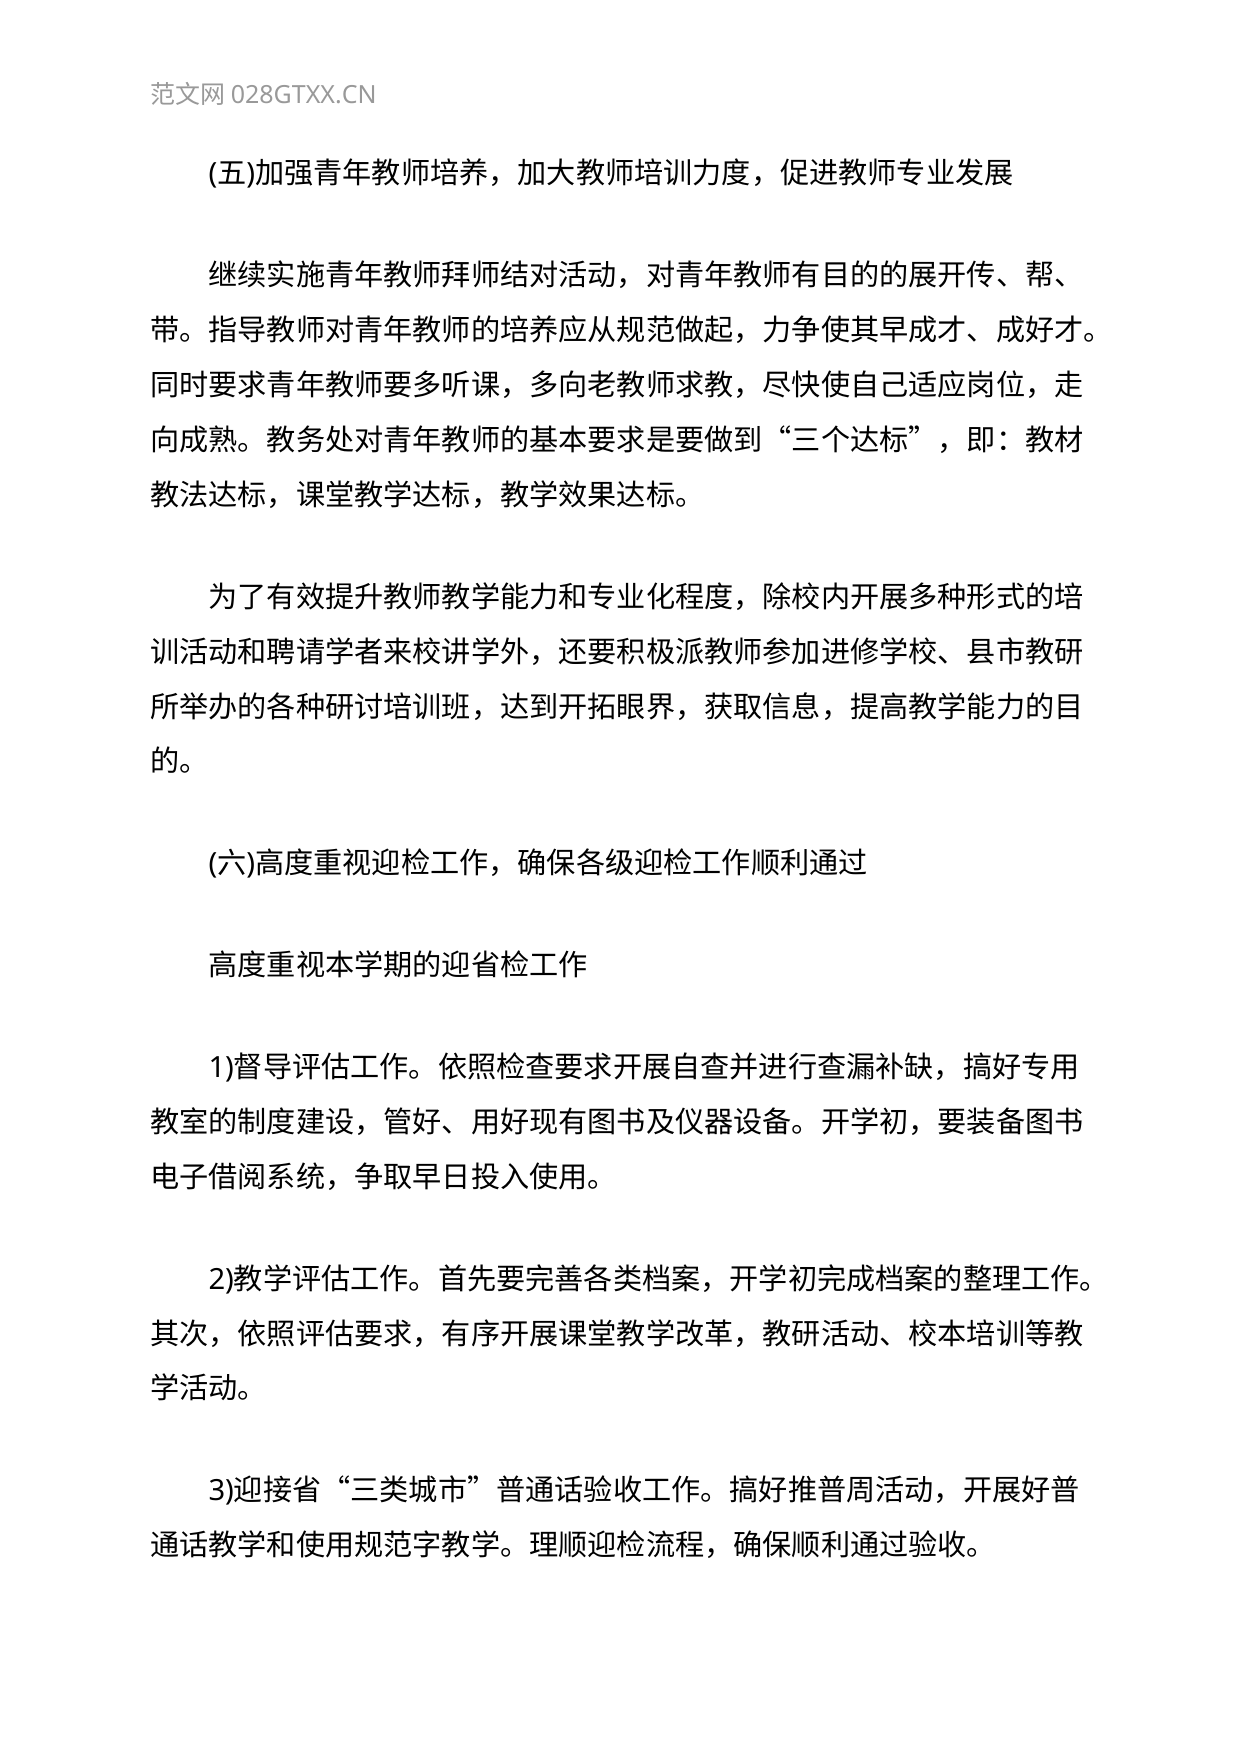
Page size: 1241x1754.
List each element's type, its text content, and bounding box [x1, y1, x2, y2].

text 高度重视本学期的迎省检工作 [150, 942, 1090, 984]
text 2)教学评估工作。首先要完善各类档案，开学初完成档案的整理工作。其次，依照评估要求，有序开展课堂教学改革，教研活动、校本培训等教学活动。 [150, 1255, 1090, 1407]
text 继续实施青年教师拜师结对活动，对青年教师有目的的展开传、帮、带。指导教师对青年教师的培养应从规范做起，力争使其早成才、成好才。同时要求青年教师要多听课，多向老教师求教，尽快使自己适应岗位，走向成熟。教务处对青年教师的基本要求是要做到“三个达标”，即：教材教法达标，课堂教学达标，教学效果达标。 [150, 252, 1090, 514]
text 3)迎接省“三类城市”普通话验收工作。搞好推普周活动，开展好普通话教学和使用规范字教学。理顺迎检流程，确保顺利通过验收。 [150, 1467, 1090, 1564]
text 1)督导评估工作。依照检查要求开展自查并进行查漏补缺，搞好专用教室的制度建设，管好、用好现有图书及仪器设备。开学初，要装备图书电子借阅系统，争取早日投入使用。 [150, 1043, 1090, 1196]
text (五)加强青年教师培养，加大教师培训力度，促进教师专业发展 [150, 150, 1090, 192]
text (六)高度重视迎检工作，确保各级迎检工作顺利通过 [150, 840, 1090, 882]
text 为了有效提升教师教学能力和专业化程度，除校内开展多种形式的培训活动和聘请学者来校讲学外，还要积极派教师参加进修学校、县市教研所举办的各种研讨培训班，达到开拓眼界，获取信息，提高教学能力的目的。 [150, 573, 1090, 780]
